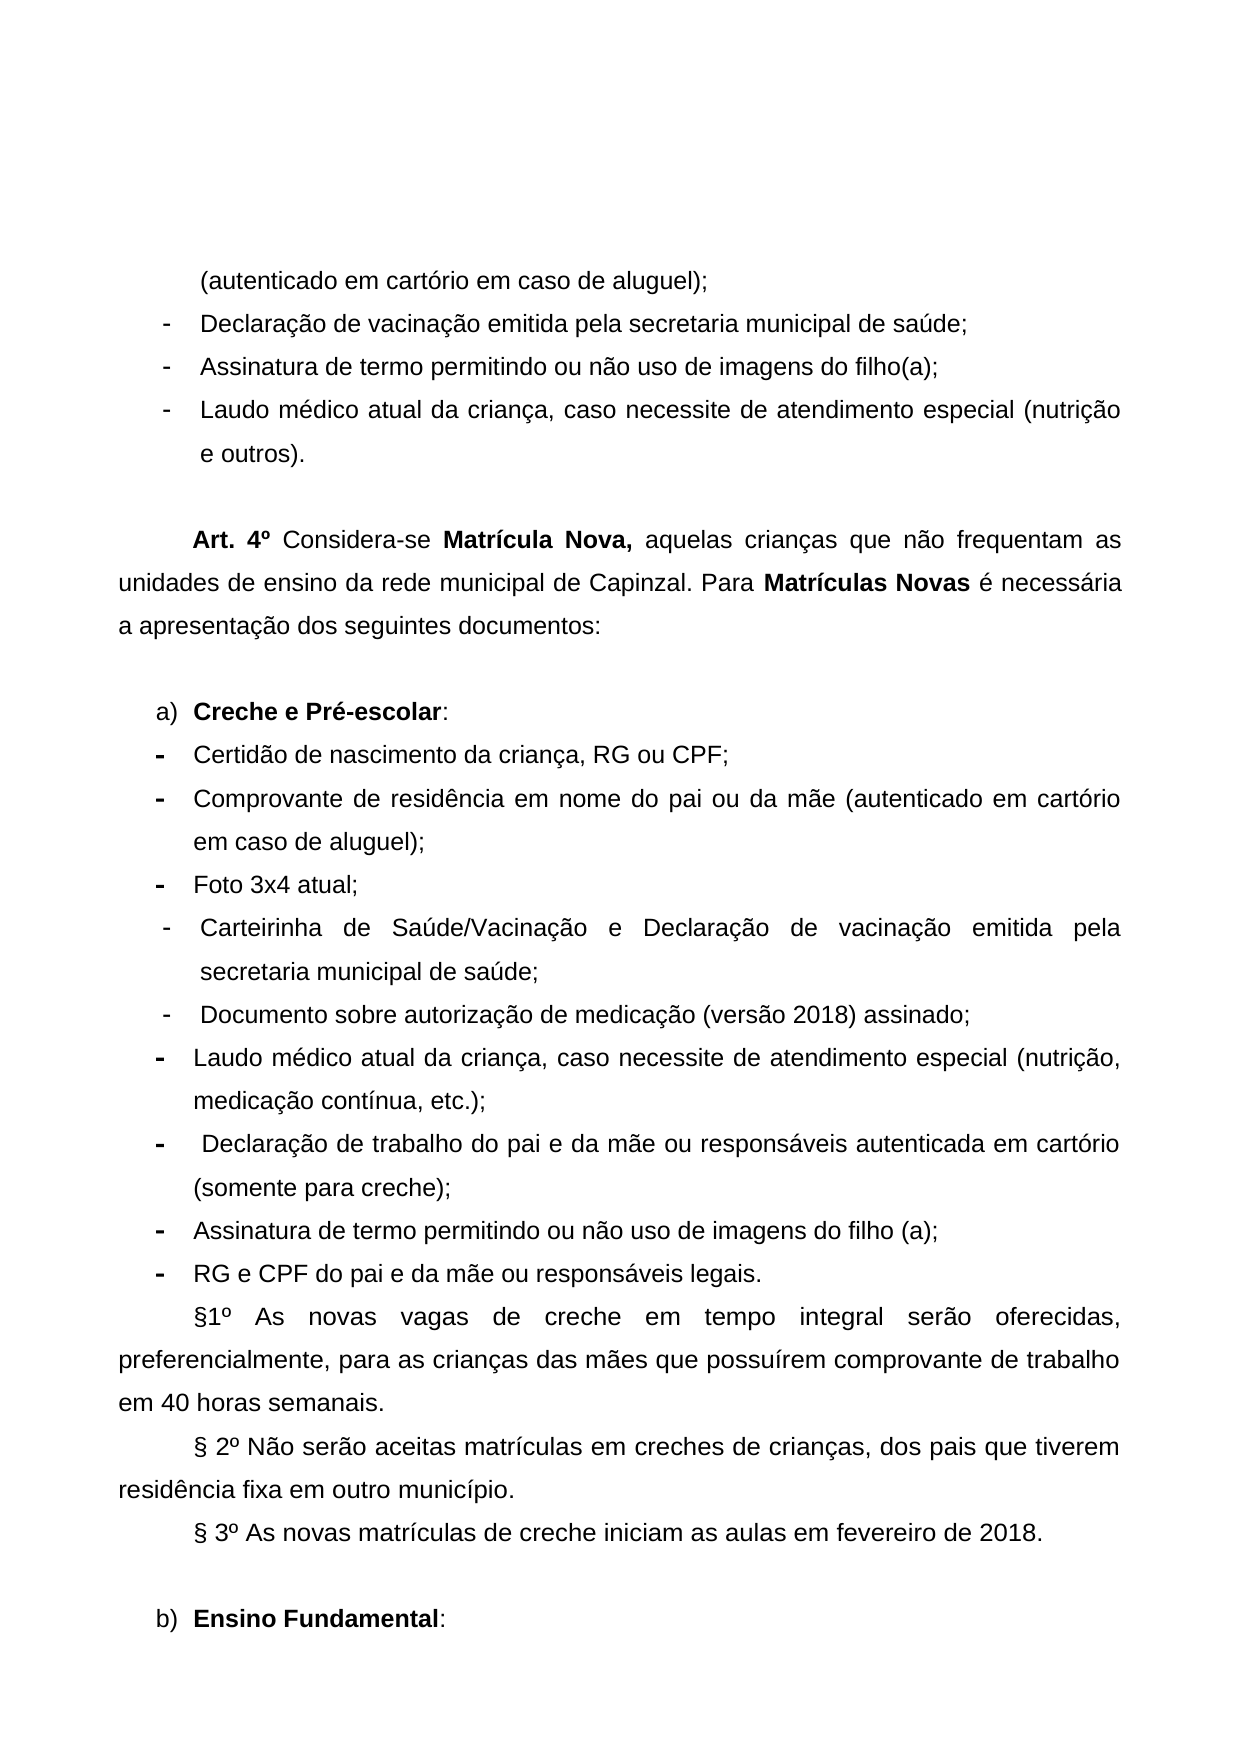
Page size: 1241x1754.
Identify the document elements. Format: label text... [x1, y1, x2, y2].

list Assinatura de termo permitindo ou não uso de imagens do filho(a); [162, 352, 1122, 381]
list RG e CPF do pai e da mãe ou responsáveis legais. [156, 1259, 1122, 1288]
list § 2º Não serão aceitas matrículas em creches de crianças, dos pais que tiverem residência fixa em outro município. [118, 1431, 1122, 1503]
list Art. 4º Considera-se Matrícula Nova, aquelas crianças que não frequentam as unidades de ensino da rede municipal de Capinzal. Para Matrículas Novas é necessária a apresentação dos seguintes documentos: [118, 525, 1122, 640]
list Laudo médico atual da criança, caso necessite de atendimento especial (nutrição e outros). [162, 395, 1122, 467]
list Creche e Pré-escolar: [156, 697, 1122, 726]
list § 3º As novas matrículas de creche iniciam as aulas em fevereiro de 2018. [193, 1518, 1122, 1546]
list §1º As novas vagas de creche em tempo integral serão oferecidas, preferencialmente, para as crianças das mães que possuírem comprovante de trabalho em 40 horas semanais. [118, 1302, 1122, 1417]
list Assinatura de termo permitindo ou não uso de imagens do filho (a); [156, 1216, 1122, 1244]
list Documento sobre autorização de medicação (versão 2018) assinado; [162, 1000, 1122, 1028]
list Comprovante de residência em nome do pai ou da mãe (autenticado em cartório em caso de aluguel); [156, 784, 1122, 856]
list Declaração de vacinação emitida pela saúde; [162, 309, 1122, 338]
list Ensino Fundamental: [156, 1604, 1122, 1633]
list Carteirinha de Saúde/Vacinação e Declaração de vacinação emitida pela saúde; [162, 913, 1122, 985]
list Certidão de nascimento da criança, RG ou CPF; [156, 741, 1122, 769]
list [162, 266, 1122, 294]
list Declaração de trabalho do pai e da mãe ou responsáveis autenticada em cartório (somente para creche); [156, 1129, 1122, 1201]
list Laudo médico atual da criança, caso necessite de atendimento especial (nutrição, medicação contínua, etc.); [156, 1043, 1122, 1115]
list Foto 3x4 atual; [156, 870, 1122, 899]
